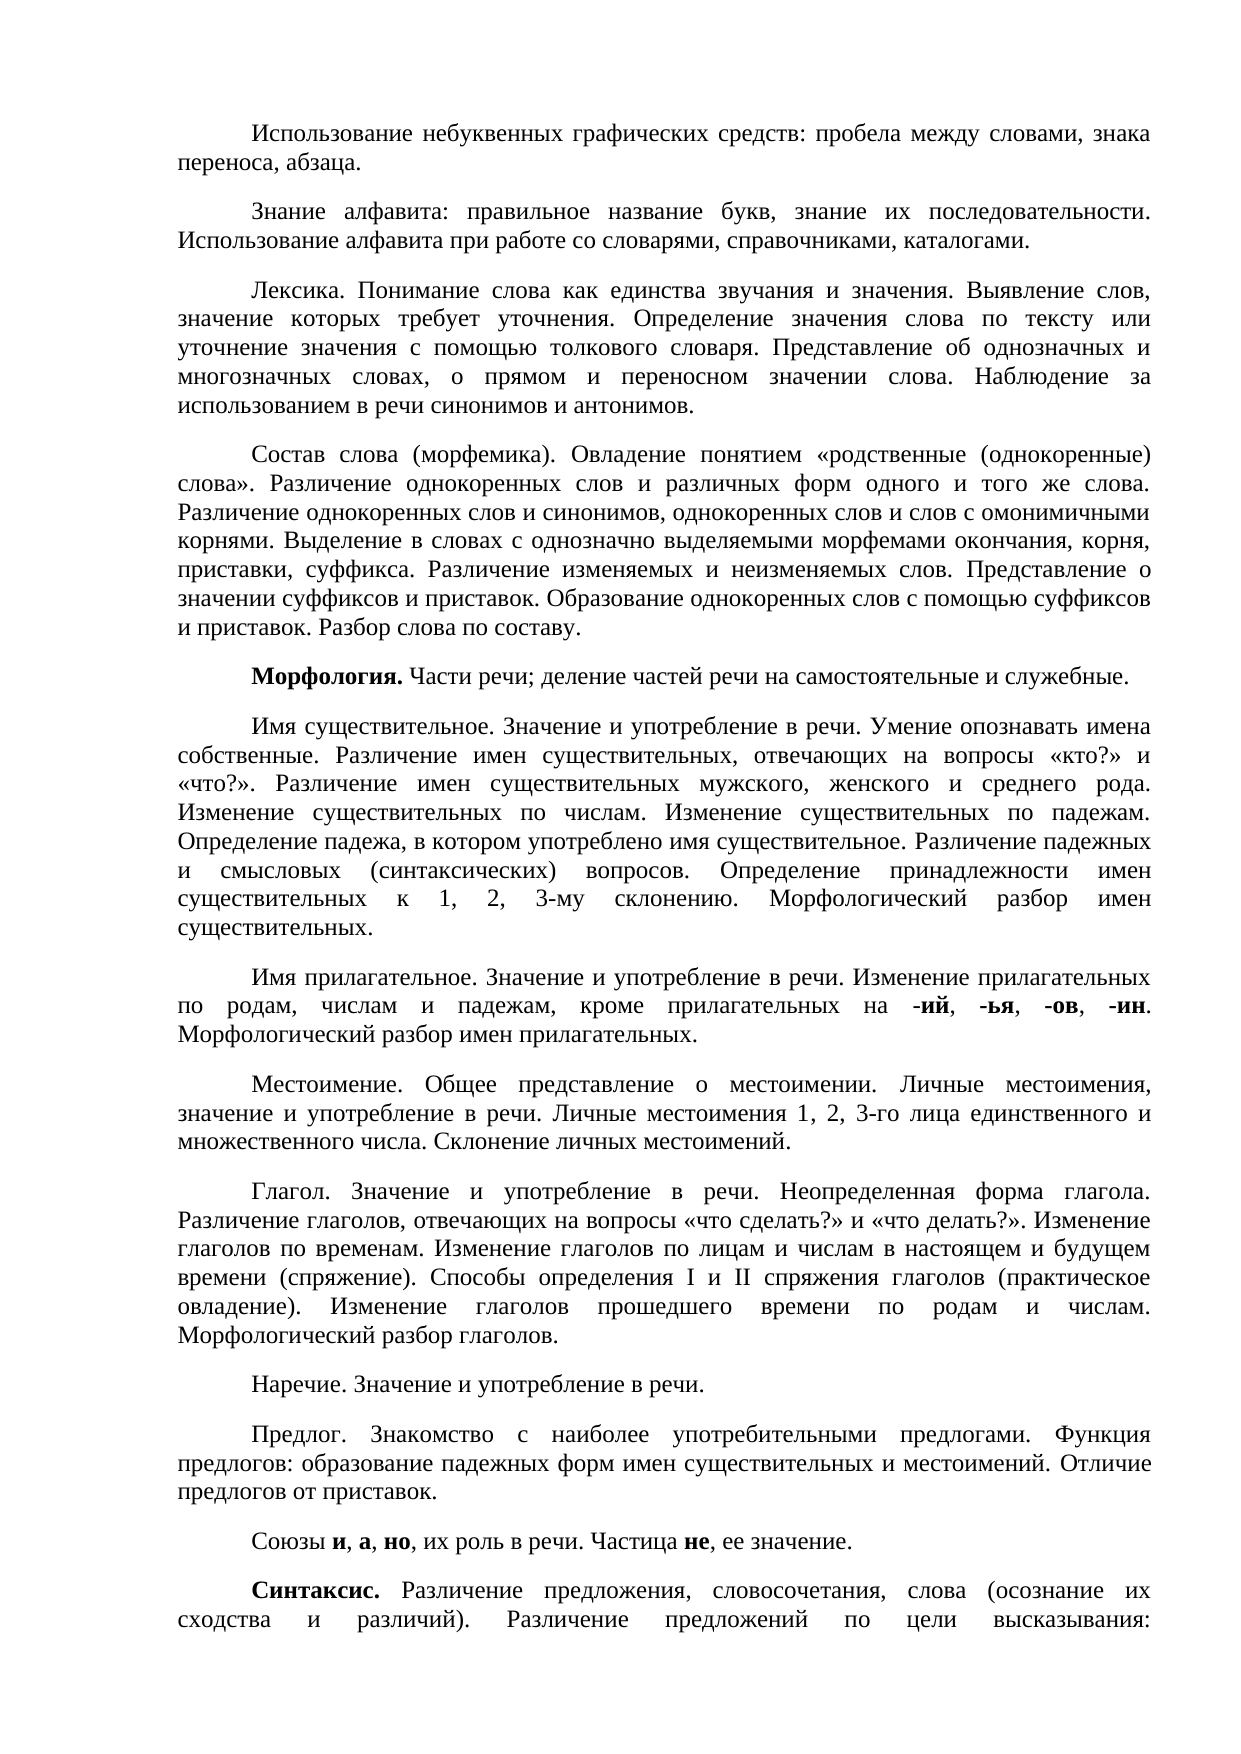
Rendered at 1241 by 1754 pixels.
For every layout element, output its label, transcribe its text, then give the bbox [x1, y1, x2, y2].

text Глагол. Значение и употребление в речи. Неопределенная форма глагола. Различение глаголов, отвечающих на вопросы «что сделать?» и «что делать?». Изменение глаголов по временам. Изменение глаголов по лицам и числам в настоящем и будущем времени (спряжение). Способы определения I и II спряжения глаголов (практическое овладение). Изменение глаголов прошедшего времени по родам и числам. Морфологический разбор глаголов. [177, 1176, 1152, 1348]
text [177, 1576, 1152, 1633]
text Состав слова (морфемика). Овладение понятием «родственные (однокоренные) слова». Различение однокоренных слов и различных форм одного и того же слова. Различение однокоренных слов и синонимов, однокоренных слов и слов с омонимичными корнями. Выделение в словах с однозначно выделяемыми морфемами окончания, корня, приставки, суффикса. Различение изменяемых и неизменяемых слов. Представление о значении суффиксов и приставок. Образование однокоренных слов с помощью суффиксов и приставок. Разбор слова по составу. [177, 439, 1152, 641]
text Знание алфавита: правильное название букв, знание их последовательности. Использование алфавита при работе со словарями, справочниками, каталогами. [177, 196, 1152, 254]
text Предлог. Знакомство с наиболее употребительными предлогами. Функция предлогов: образование падежных форм имен существительных и местоимений. Отличие предлогов от приставок. [177, 1419, 1152, 1505]
text Союзы и, а, но, их роль в речи. Частица не, ее значение. [177, 1526, 1152, 1555]
text Использование небуквенных графических средств: пробела между словами, знака переноса, абзаца. [177, 118, 1152, 176]
text Имя существительное. Значение и употребление в речи. Умение опознавать имена собственные. Различение имен существительных, отвечающих на вопросы «кто?» и «что?». Различение имен существительных мужского, женского и среднего рода. Изменение существительных по числам. Изменение существительных по падежам. Определение падежа, в котором употреблено имя существительное. Различение падежных и смысловых (синтаксических) вопросов. Определение принадлежности имен существительных к 1, 2, 3-му склонению. Морфологический разбор имен существительных. [177, 711, 1152, 941]
text Наречие. Значение и употребление в речи. [177, 1369, 1152, 1398]
text Лексика. Понимание слова как единства звучания и значения. Выявление слов, значение которых требует уточнения. Определение значения слова по тексту или уточнение значения с помощью толкового словаря. Представление об однозначных и многозначных словах, о прямом и переносном значении слова. Наблюдение за использованием в речи синонимов и антонимов. [177, 275, 1152, 418]
text Морфология. Части речи; деление частей речи на самостоятельные и служебные. [177, 661, 1152, 690]
text Местоимение. Общее представление о местоимении. Личные местоимения, значение и употребление в речи. Личные местоимения 1, 2, 3-го лица единственного и множественного числа. Склонение личных местоимений. [177, 1069, 1152, 1155]
text Имя прилагательное. Значение и употребление в речи. Изменение прилагательных по родам, числам и падежам, кроме прилагательных на -ий, -ья, -ов, -ин. Морфологический разбор имен прилагательных. [177, 962, 1152, 1048]
